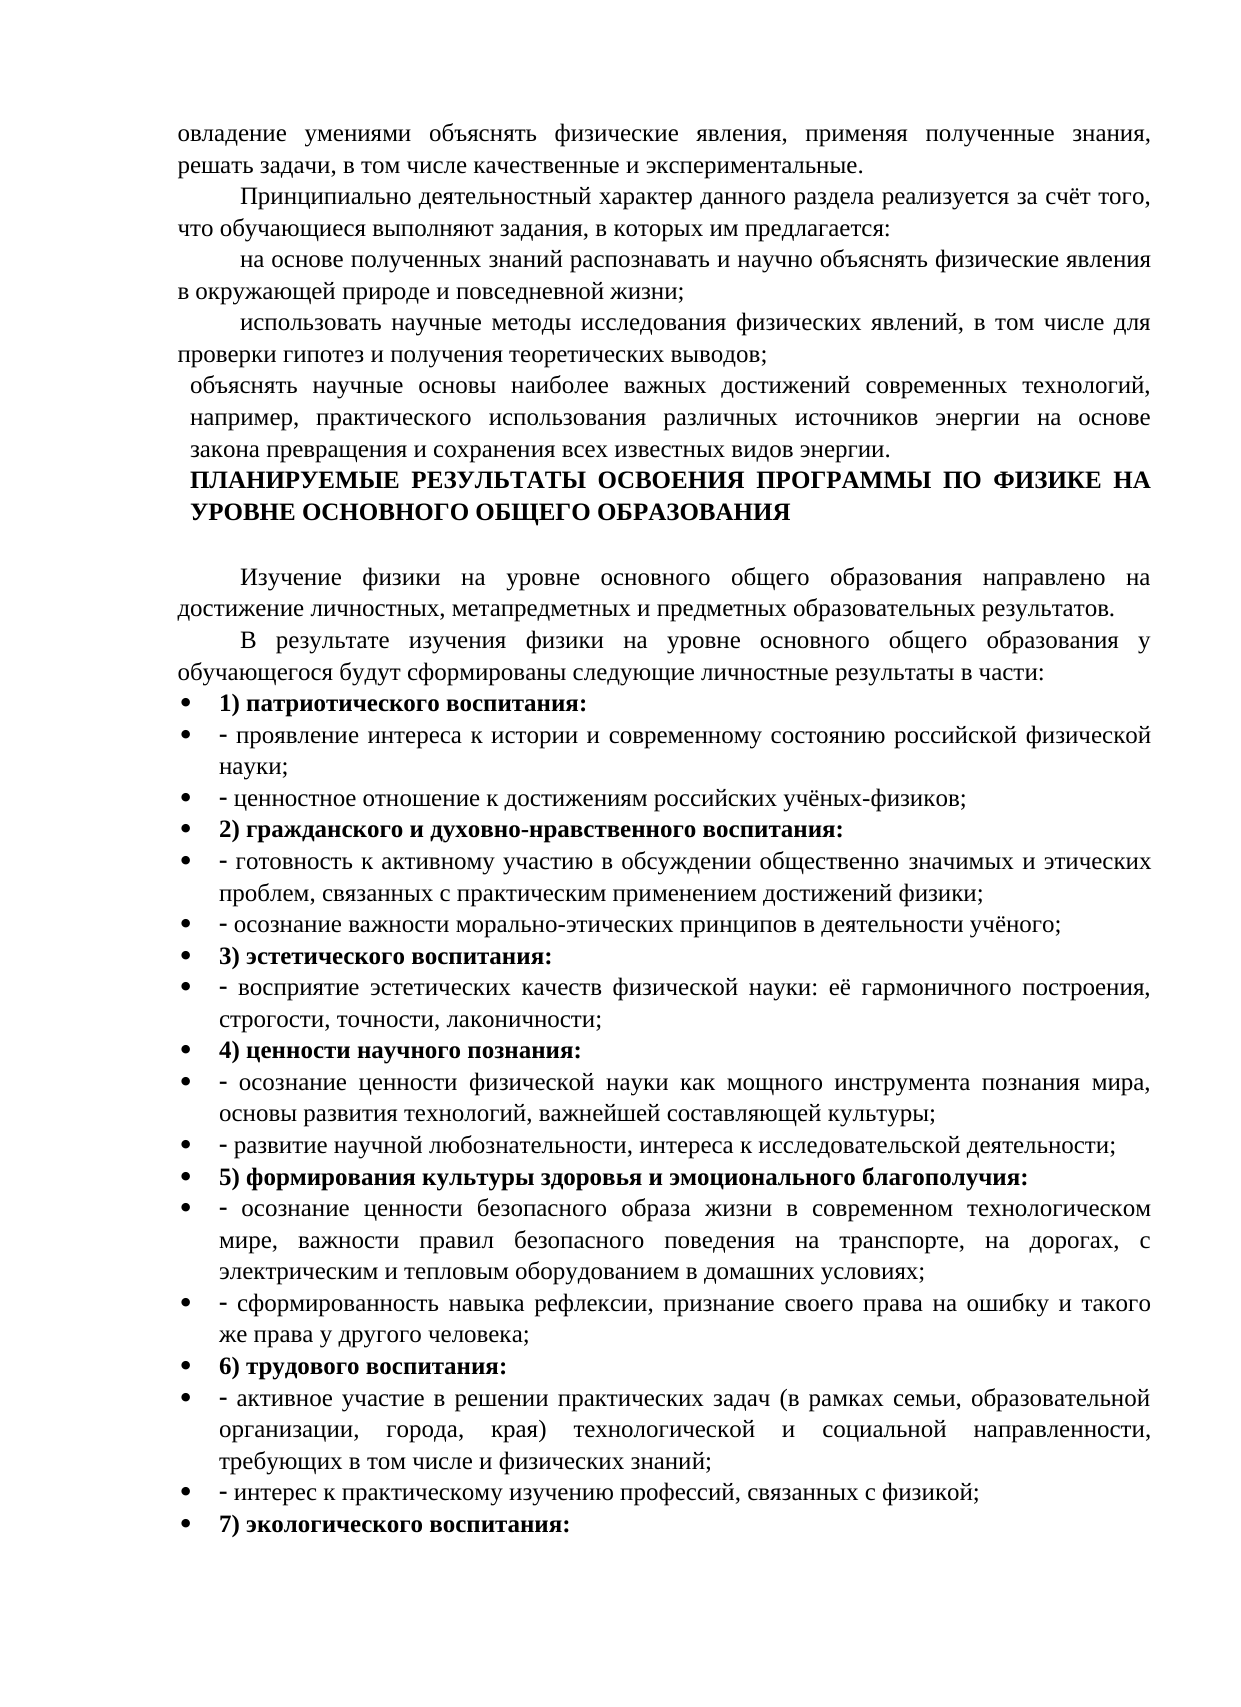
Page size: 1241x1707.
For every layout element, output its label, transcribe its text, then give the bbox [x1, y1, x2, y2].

list  сформированность навыка рефлексии, признание своего права на ошибку и такого же права у другого человека; [181, 1288, 1152, 1348]
list  осознание важности морально-­этических принципов в деятельности учёного; [181, 909, 1152, 938]
text объяснять научные основы наиболее важных достижений современных технологий, например, практического использования различных источников энергии на основе закона превращения и сохранения всех известных видов энергии. [190, 371, 1152, 462]
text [177, 118, 1152, 178]
text ПЛАНИРУЕМЫЕ РЕЗУЛЬТАТЫ ОСВОЕНИЯ ПРОГРАММЫ ПО ФИЗИКЕ НА УРОВНЕ ОСНОВНОГО ОБЩЕГО ОБРАЗОВАНИЯ [190, 465, 1152, 526]
list 4) ценности научного познания: [181, 1035, 1152, 1064]
list 2) гражданского и духовно-нравственного воспитания: [181, 814, 1152, 843]
list  восприятие эстетических качеств физической науки: её гармоничного построения, строгости, точности, лаконичности; [181, 972, 1152, 1033]
list  осознание ценности безопасного образа жизни в современном технологическом мире, важности правил безопасного поведения на транспорте, на дорогах, с электрическим и тепловым оборудованием в домашних условиях; [181, 1193, 1152, 1285]
list 5) формирования культуры здоровья и эмоционального благополучия: [181, 1162, 1152, 1190]
list  ценностное отношение к достижениям российских учёных-­физиков; [181, 783, 1152, 812]
text использовать научные методы исследования физических явлений, в том числе для проверки гипотез и получения теоретических выводов; [177, 307, 1152, 368]
list  проявление интереса к истории и современному состоянию российской физической науки; [181, 720, 1152, 780]
text Изучение физики на уровне основного общего образования направлено на достижение личностных, метапредметных и предметных образовательных результатов. [177, 562, 1152, 622]
list  интерес к практическому изучению профессий, связанных с физикой; [181, 1477, 1152, 1506]
list  осознание ценности физической науки как мощного инструмента познания мира, основы развития технологий, важнейшей составляющей культуры; [181, 1067, 1152, 1127]
list 3) эстетического воспитания: [181, 941, 1152, 969]
list  активное участие в решении практических задач (в рамках семьи, образовательной организации, города, края) технологической и социальной направленности, требующих в том числе и физических знаний; [181, 1383, 1152, 1474]
text Принципиально деятельностный характер данного раздела реализуется за счёт того, что обучающиеся выполняют задания, в которых им предлагается: [177, 181, 1152, 242]
text В результате изучения физики на уровне основного общего образования у обучающегося будут сформированы следующие личностные результаты в части: [177, 625, 1152, 685]
list  готовность к активному участию в обсуждении общественно значимых и этических проблем, связанных с практическим применением достижений физики; [181, 846, 1152, 906]
list 6) трудового воспитания: [181, 1351, 1152, 1380]
list  развитие научной любознательности, интереса к исследовательской деятельности; [181, 1130, 1152, 1159]
list 7) экологического воспитания: [181, 1509, 1152, 1538]
list 1) патриотического воспитания: [181, 688, 1152, 717]
text на основе полученных знаний распознавать и научно объяснять физические явления в окружающей природе и повседневной жизни; [177, 244, 1152, 305]
